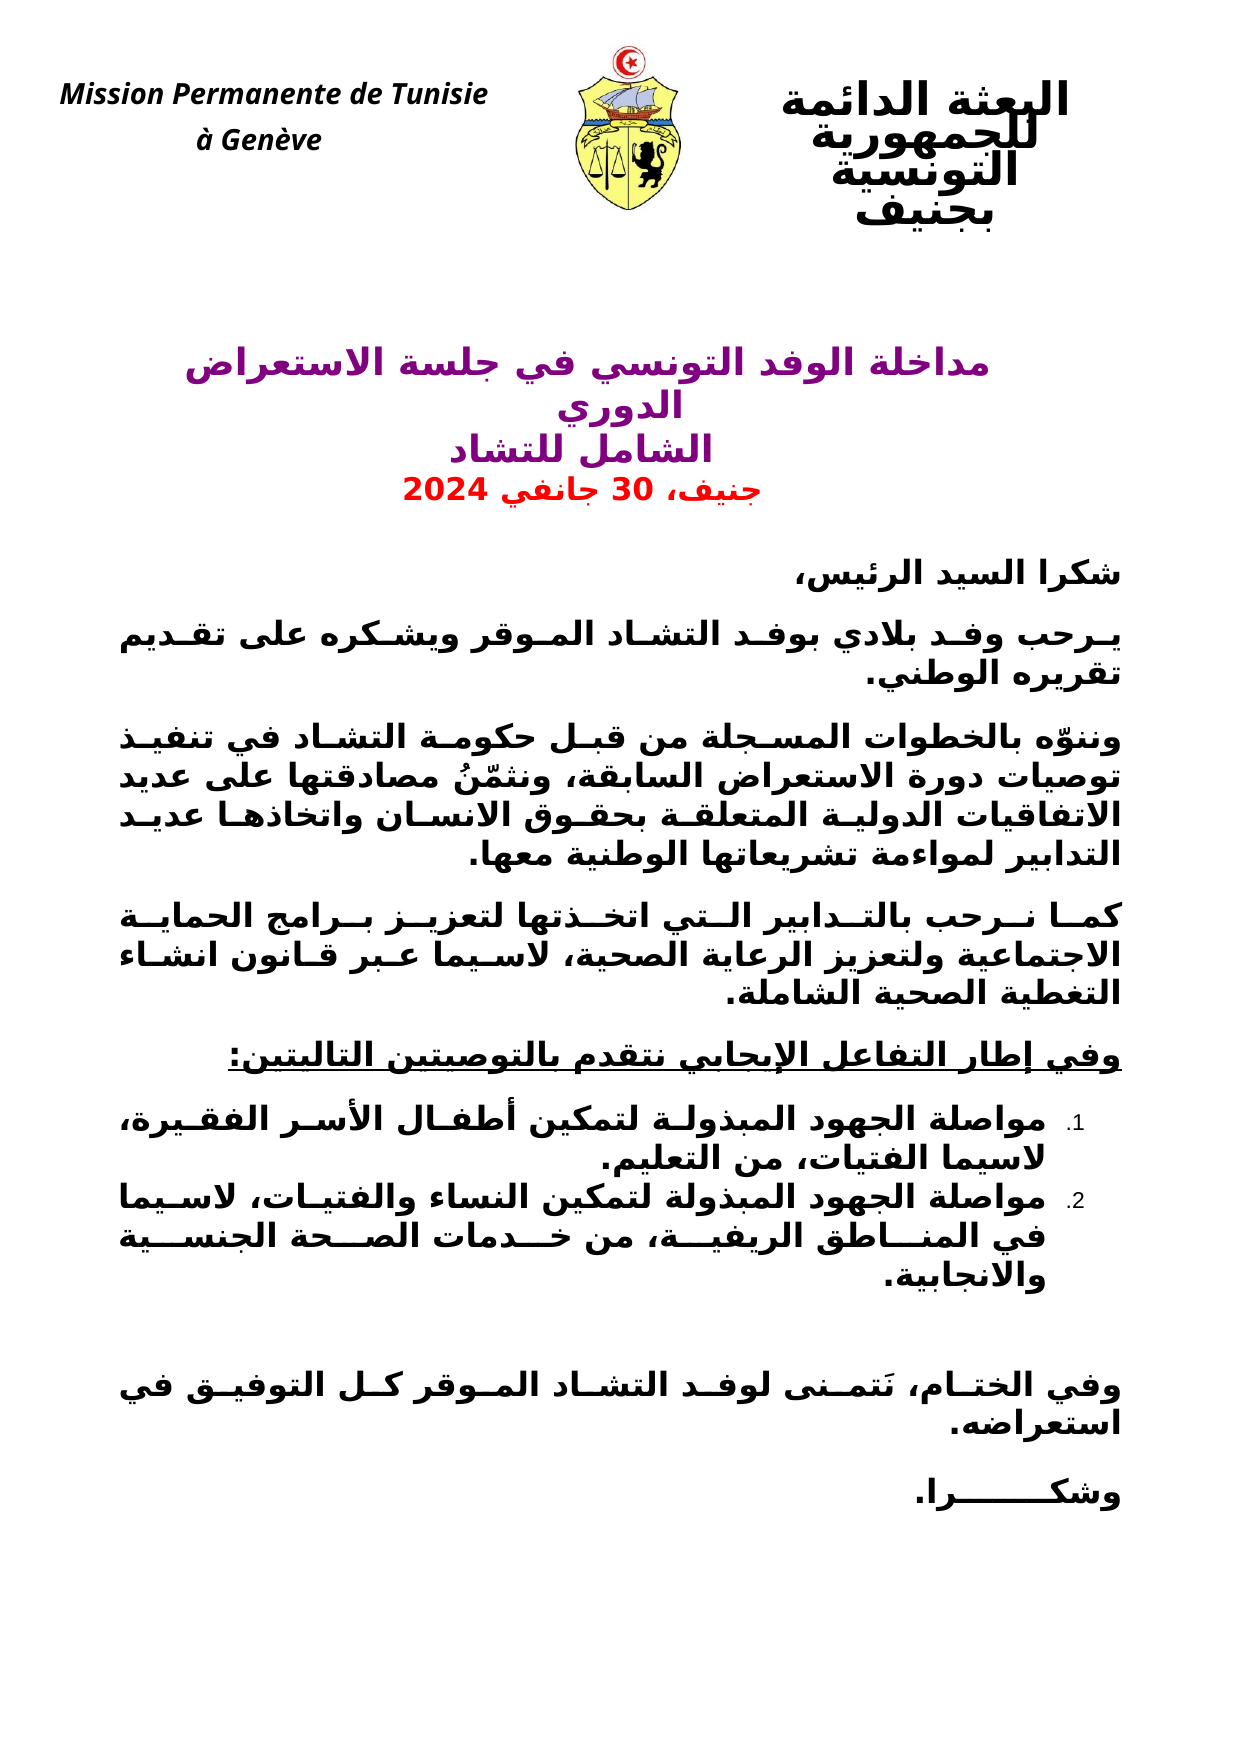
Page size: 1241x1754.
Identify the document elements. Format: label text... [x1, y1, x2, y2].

text وفي إطار التفاعل الإيجابي نتقدم بالتوصيتين التاليتين: [118, 1035, 1122, 1074]
text وشكــــــــرا. [118, 1472, 1122, 1511]
list مواصلة الجهود المبذولة لتمكين النساء والفتيات، لاسيما في المناطق الريفية، من خدمات الصحة الجنسية والانجابية. [118, 1177, 1085, 1294]
table_header البعثة الدائمة للجمهورية التونسية بجنيف [696, 44, 1154, 289]
text الشامل للتشاد [118, 428, 1122, 471]
table_header Mission Permanente de Tunisie à Genève [48, 44, 559, 289]
text شكرا السيد الرئيس، [118, 553, 1122, 592]
text كما نرحب بالتدابير التي اتخذتها لتعزيز برامج الحماية الاجتماعية ولتعزيز الرعاية الصحية، لاسيما عبر قانون انشاء التغطية الصحية الشاملة. [118, 896, 1122, 1013]
text وننوّه بالخطوات المسجلة من قبل حكومة التشاد في تنفيذ توصيات دورة الاستعراض السابقة، ونثمّنُ مصادقتها على عديد الاتفاقيات الدولية المتعلقة بحقوق الانسان واتخاذها عديد التدابير لمواءمة تشريعاتها الوطنية معها. [118, 718, 1122, 873]
text مداخلة الوفد التونسي في جلسة الاستعراض الدوري [118, 341, 1122, 428]
picture [570, 44, 684, 212]
text جنيف، 30 جانفي 2024 [118, 471, 1122, 508]
text وفي الختام، نَتمنى لوفد التشاد الموقر كل التوفيق في استعراضه. [118, 1365, 1122, 1443]
list مواصلة الجهود المبذولة لتمكين أطفال الأسر الفقيرة، لاسيما الفتيات، من التعليم. [118, 1100, 1085, 1177]
text يرحب وفد بلادي بوفد التشاد الموقر ويشكره على تقديم تقريره الوطني. [118, 615, 1122, 692]
table_header [559, 44, 696, 289]
